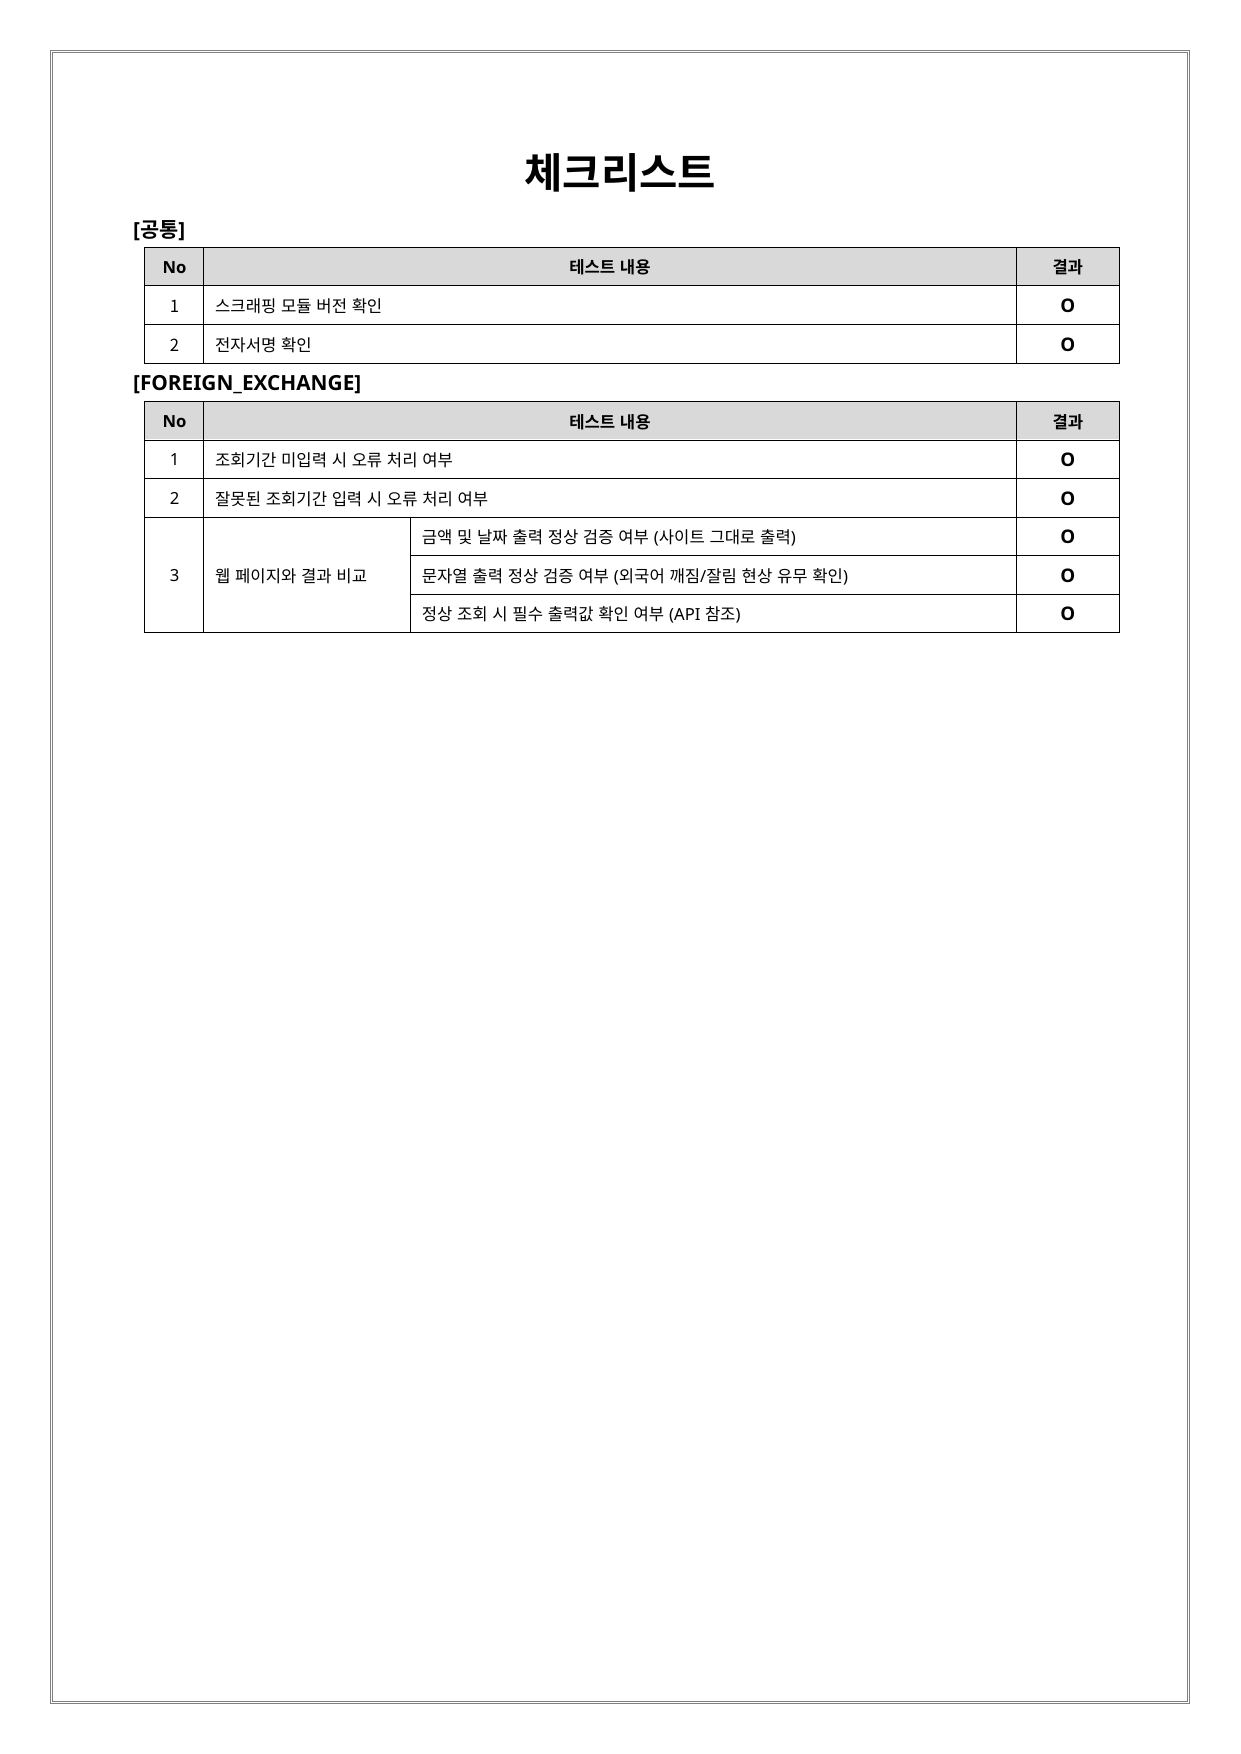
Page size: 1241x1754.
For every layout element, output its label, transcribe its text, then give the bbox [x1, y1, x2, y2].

table_cell O [1017, 479, 1119, 517]
table_cell 금액 및 날짜 출력 정상 검증 여부 (사이트 그대로 출력) [411, 518, 1016, 555]
table_cell 문자열 출력 정상 검증 여부 (외국어 깨짐/잘림 현상 유무 확인) [411, 556, 1016, 594]
table_cell 2 [145, 325, 203, 362]
table_cell 조회기간 미입력 시 오류 처리 여부 [204, 441, 1016, 478]
table_header No [145, 248, 203, 285]
table_cell O [1017, 595, 1119, 632]
table_cell 전자서명 확인 [204, 325, 1016, 362]
table_cell O [1017, 286, 1119, 324]
table_cell 웹 페이지와 결과 비교 [204, 518, 410, 632]
text [FOREIGN_EXCHANGE] [133, 363, 1107, 401]
table_header 결과 [1017, 402, 1119, 439]
text [공통] [133, 209, 1107, 247]
table_header 테스트 내용 [204, 248, 1016, 285]
text 체크리스트 [133, 134, 1107, 209]
table_cell O [1017, 325, 1119, 362]
table_cell 잘못된 조회기간 입력 시 오류 처리 여부 [204, 479, 1016, 517]
table_cell O [1017, 441, 1119, 478]
table_header 테스트 내용 [204, 402, 1016, 439]
table_cell 3 [145, 518, 203, 632]
table_cell 2 [145, 479, 203, 517]
table_cell O [1017, 518, 1119, 555]
table_cell 정상 조회 시 필수 출력값 확인 여부 (API 참조) [411, 595, 1016, 632]
table_header No [145, 402, 203, 439]
table_cell 1 [145, 286, 203, 324]
table_cell 1 [145, 441, 203, 478]
table_header 결과 [1017, 248, 1119, 285]
table_cell 스크래핑 모듈 버전 확인 [204, 286, 1016, 324]
table_cell O [1017, 556, 1119, 594]
